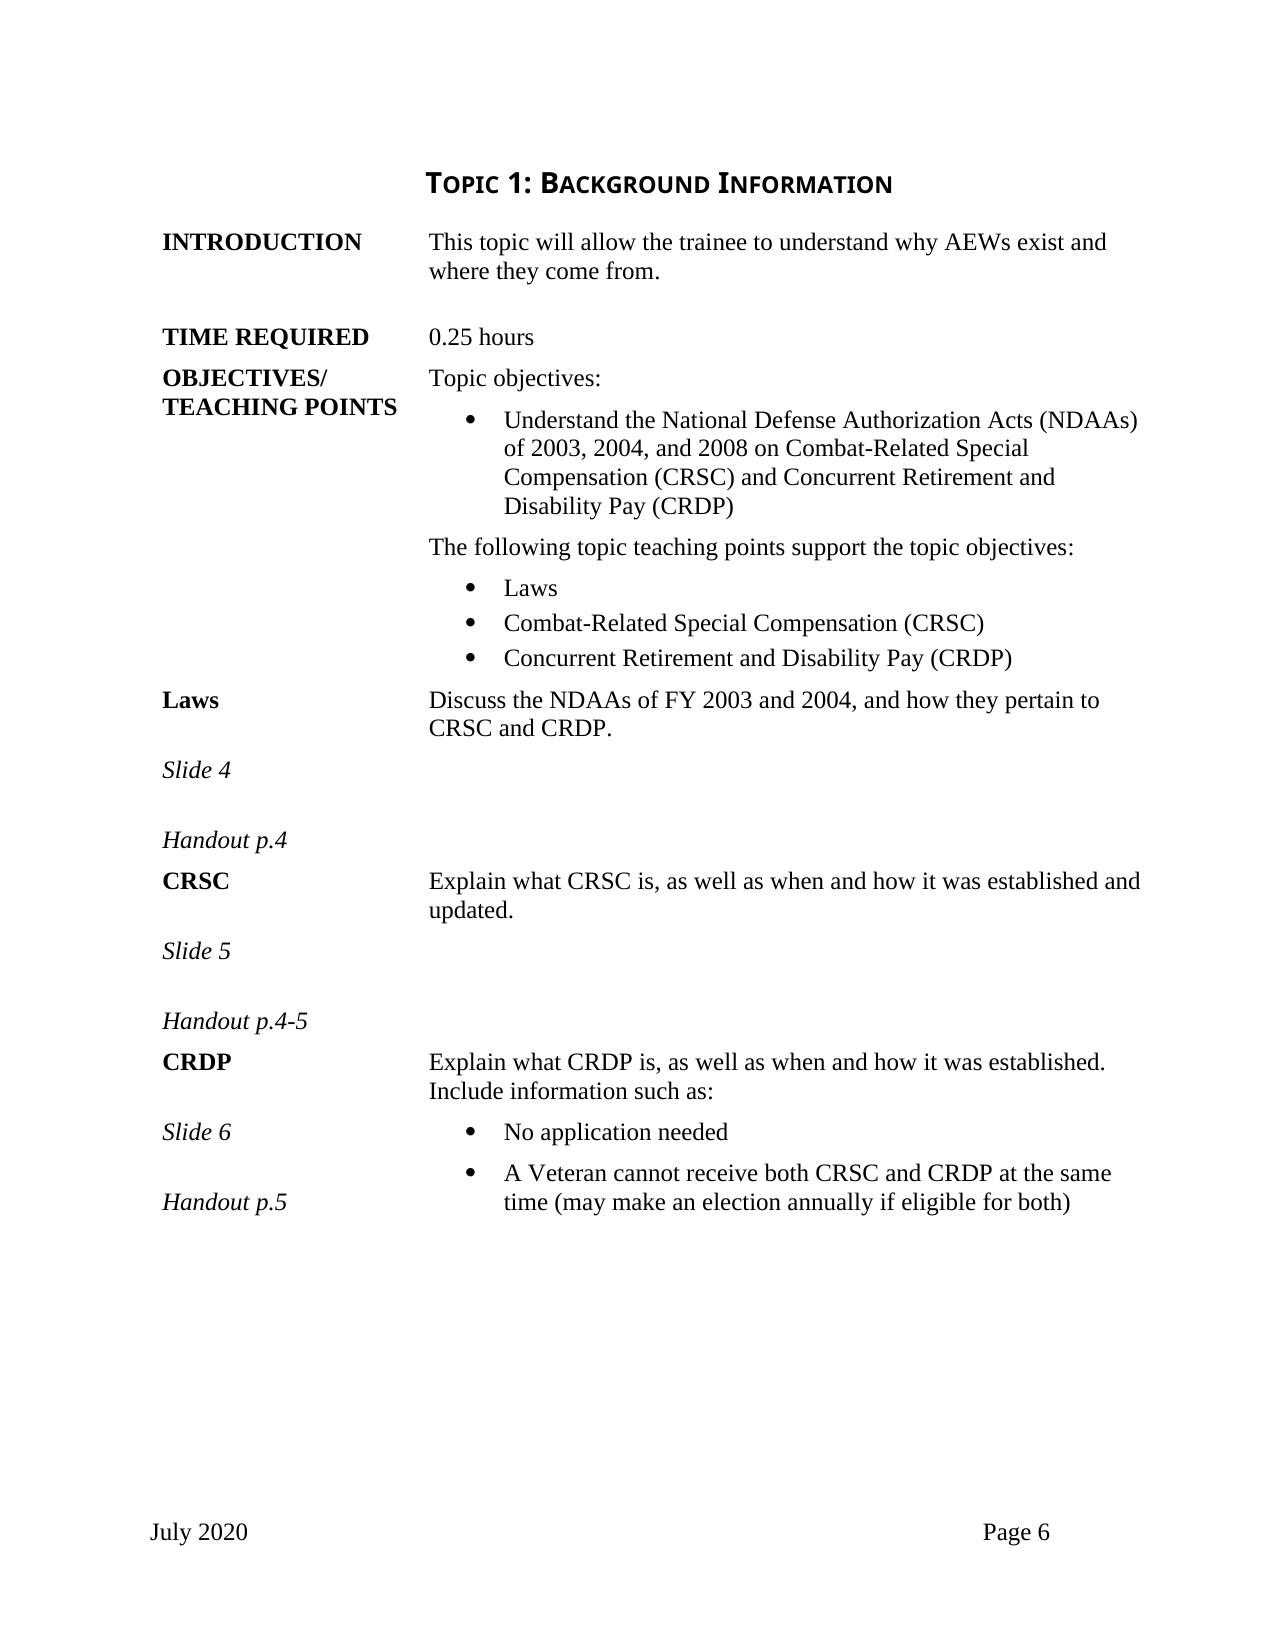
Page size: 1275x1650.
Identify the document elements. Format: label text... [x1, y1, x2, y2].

table_cell CRSC Slide 5 Handout p.4-5 [150, 854, 417, 1035]
table_cell Introduction [150, 215, 417, 310]
table_cell Laws Slide 4 Handout p.4 [150, 672, 417, 853]
table_cell 0.25 hours [417, 310, 1168, 351]
table_cell Explain what CRSC is, as well as when and how it was established and updated. [417, 854, 1168, 1035]
table_cell Time Required [150, 310, 417, 351]
table_cell CRDP Slide 6 Handout p.5 [150, 1035, 417, 1216]
table_header Topic 1: Background Information [150, 150, 1168, 215]
table_cell Explain what CRDP is, as well as when and how it was established. Include information such as: No application needed A Veteran cannot receive both CRSC and CRDP at the same time (may make an election annually if eligible for both) [417, 1035, 1168, 1216]
table_cell This topic will allow the trainee to understand why AEWs exist and where they come from. [417, 215, 1168, 310]
table_cell OBJECTIVES/ Teaching Points [150, 351, 417, 672]
table_cell Topic objectives: Understand the National Defense Authorization Acts (NDAAs) of 2003, 2004, and 2008 on Combat-Related Special Compensation (CRSC) and Concurrent Retirement and Disability Pay (CRDP) The following topic teaching points support the topic objectives: Laws Combat-Related Special Compensation (CRSC) Concurrent Retirement and Disability Pay (CRDP) [417, 351, 1168, 672]
table_cell Discuss the NDAAs of FY 2003 and 2004, and how they pertain to CRSC and CRDP. [417, 672, 1168, 853]
